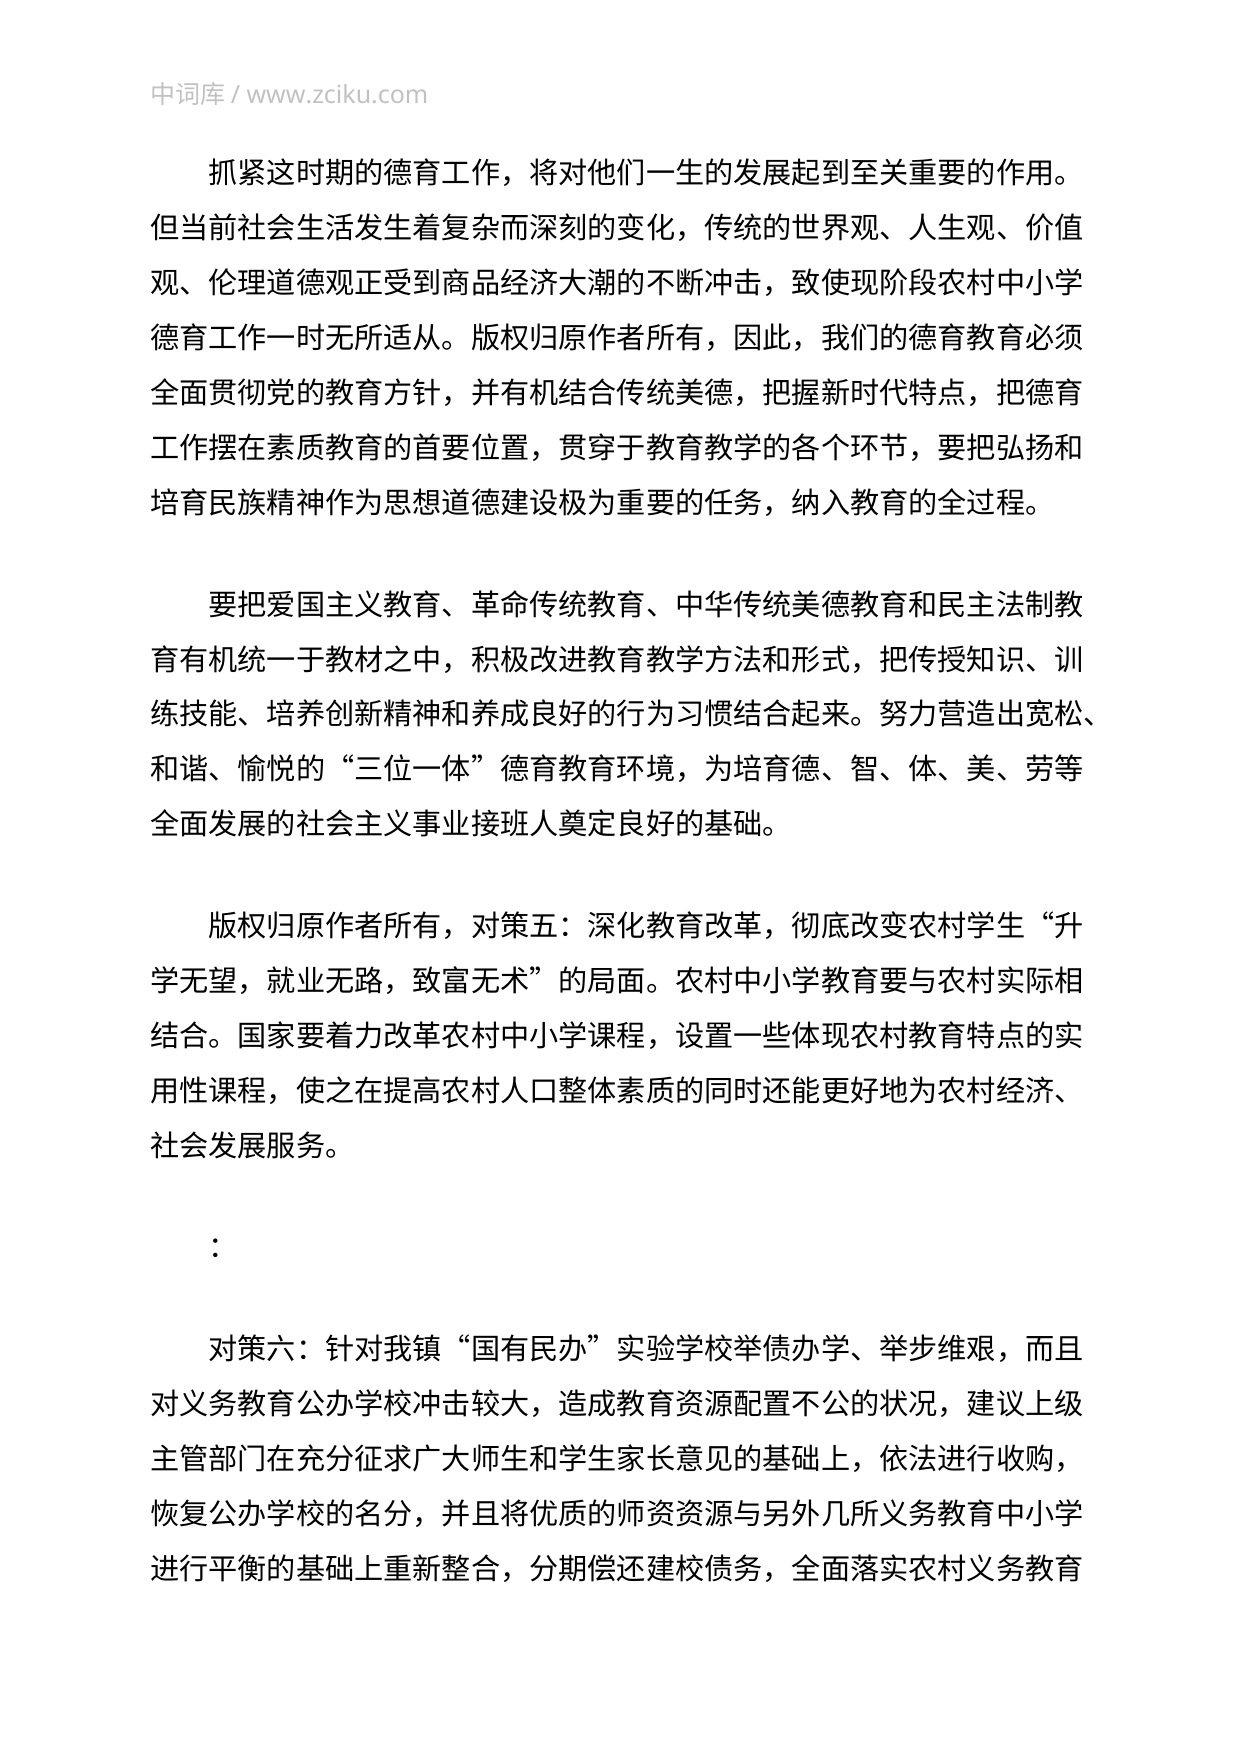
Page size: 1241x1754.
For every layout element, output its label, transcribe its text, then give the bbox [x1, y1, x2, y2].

text 版权归原作者所有，对策五：深化教育改革，彻底改变农村学生“升学无望，就业无路，致富无术”的局面。农村中小学教育要与农村实际相结合。国家要着力改革农村中小学课程，设置一些体现农村教育特点的实用性课程，使之在提高农村人口整体素质的同时还能更好地为农村经济、社会发展服务。 [150, 902, 1090, 1164]
text ： [150, 1224, 1090, 1266]
text 抓紧这时期的德育工作，将对他们一生的发展起到至关重要的作用。但当前社会生活发生着复杂而深刻的变化，传统的世界观、人生观、价值观、伦理道德观正受到商品经济大潮的不断冲击，致使现阶段农村中小学德育工作一时无所适从。版权归原作者所有，因此，我们的德育教育必须全面贯彻党的教育方针，并有机结合传统美德，把握新时代特点，把德育工作摆在素质教育的首要位置，贯穿于教育教学的各个环节，要把弘扬和培育民族精神作为思想道德建设极为重要的任务，纳入教育的全过程。 [150, 150, 1090, 522]
text 要把爱国主义教育、革命传统教育、中华传统美德教育和民主法制教育有机统一于教材之中，积极改进教育教学方法和形式，把传授知识、训练技能、培养创新精神和养成良好的行为习惯结合起来。努力营造出宽松、和谐、愉悦的“三位一体”德育教育环境，为培育德、智、体、美、劳等全面发展的社会主义事业接班人奠定良好的基础。 [150, 581, 1090, 843]
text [150, 1326, 1090, 1587]
